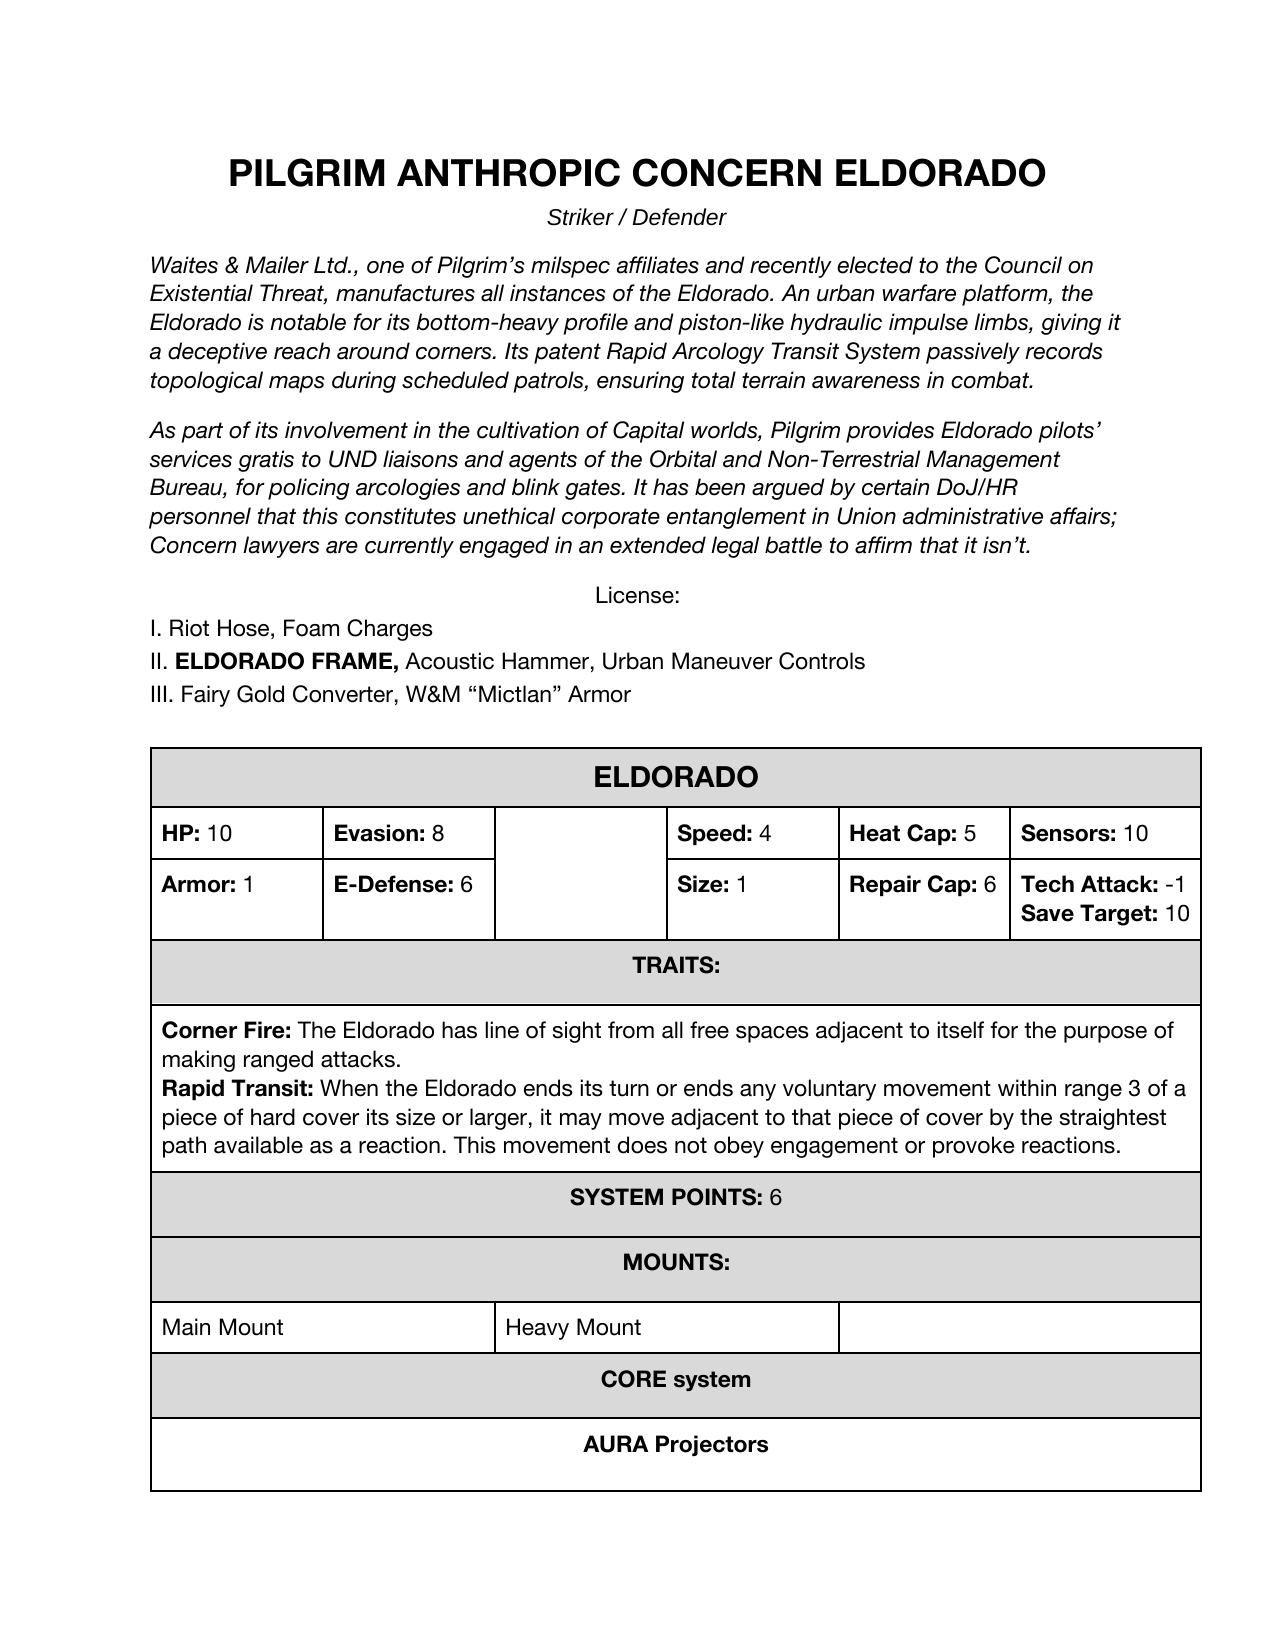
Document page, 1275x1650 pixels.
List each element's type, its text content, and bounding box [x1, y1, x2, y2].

text II. ELDORADO FRAME, Acoustic Hammer, Urban Maneuver Controls [150, 647, 1125, 676]
table_cell Corner Fire: The Eldorado has line of sight from all free spaces adjacent to itself for the purpose of making ranged attacks. Rapid Transit: When the Eldorado ends its turn or ends any voluntary movement within range 3 of a piece of hard cover its size or larger, it may move adjacent to that piece of cover by the straightest path available as a reaction. This movement does not obey engagement or provoke reactions. [152, 1006, 1200, 1171]
table_cell Heavy Mount [496, 1303, 838, 1352]
text License: [150, 581, 1125, 610]
text III. Fairy Gold Converter, W&M “Mictlan” Armor [150, 680, 1125, 709]
table_cell Heat Cap: 5 [840, 808, 1009, 858]
table_cell Armor: 1 [152, 860, 322, 939]
table_cell Repair Cap: 6 [840, 860, 1009, 939]
table_cell CORE system [152, 1354, 1200, 1417]
table_cell Main Mount [152, 1303, 494, 1352]
table_cell Sensors: 10 [1011, 808, 1200, 858]
table_cell SYSTEM POINTS: 6 [152, 1173, 1200, 1236]
text Waites & Mailer Ltd., one of Pilgrim’s milspec affiliates and recently elected to the Council on Existential Threat, manufactures all instances of the Eldorado. An urban warfare platform, the Eldorado is notable for its bottom-heavy profile and piston-like hydraulic impulse limbs, giving it a deceptive reach around corners. Its patent Rapid Arcology Transit System passively records topological maps during scheduled patrols, ensuring total terrain awareness in combat. [150, 251, 1125, 395]
table_cell Evasion: 8 [324, 808, 494, 858]
table_cell Tech Attack: -1 Save Target: 10 [1011, 860, 1200, 939]
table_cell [152, 1419, 1200, 1490]
table_cell TRAITS: [152, 941, 1200, 1003]
table_cell HP: 10 [152, 808, 322, 858]
table_cell MOUNTS: [152, 1238, 1200, 1301]
table_cell E-Defense: 6 [324, 860, 494, 939]
table_cell [840, 1303, 1200, 1352]
table_header ELDORADO [152, 749, 1200, 806]
table_cell Size: 1 [668, 860, 838, 939]
text As part of its involvement in the cultivation of Capital worlds, Pilgrim provides Eldorado pilots’ services gratis to UND liaisons and agents of the Orbital and Non-Terrestrial Management Bureau, for policing arcologies and blink gates. It has been argued by certain DoJ/HR personnel that this constitutes unethical corporate entanglement in Union administrative affairs; Concern lawyers are currently engaged in an extended legal battle to affirm that it isn’t. [150, 416, 1125, 560]
text Striker / Defender [150, 203, 1125, 230]
text I. Riot Hose, Foam Charges [150, 614, 1125, 643]
table_cell Speed: 4 [668, 808, 838, 858]
title PILGRIM ANTHROPIC CONCERN ELDORADO [150, 150, 1125, 197]
table_cell [496, 808, 666, 939]
